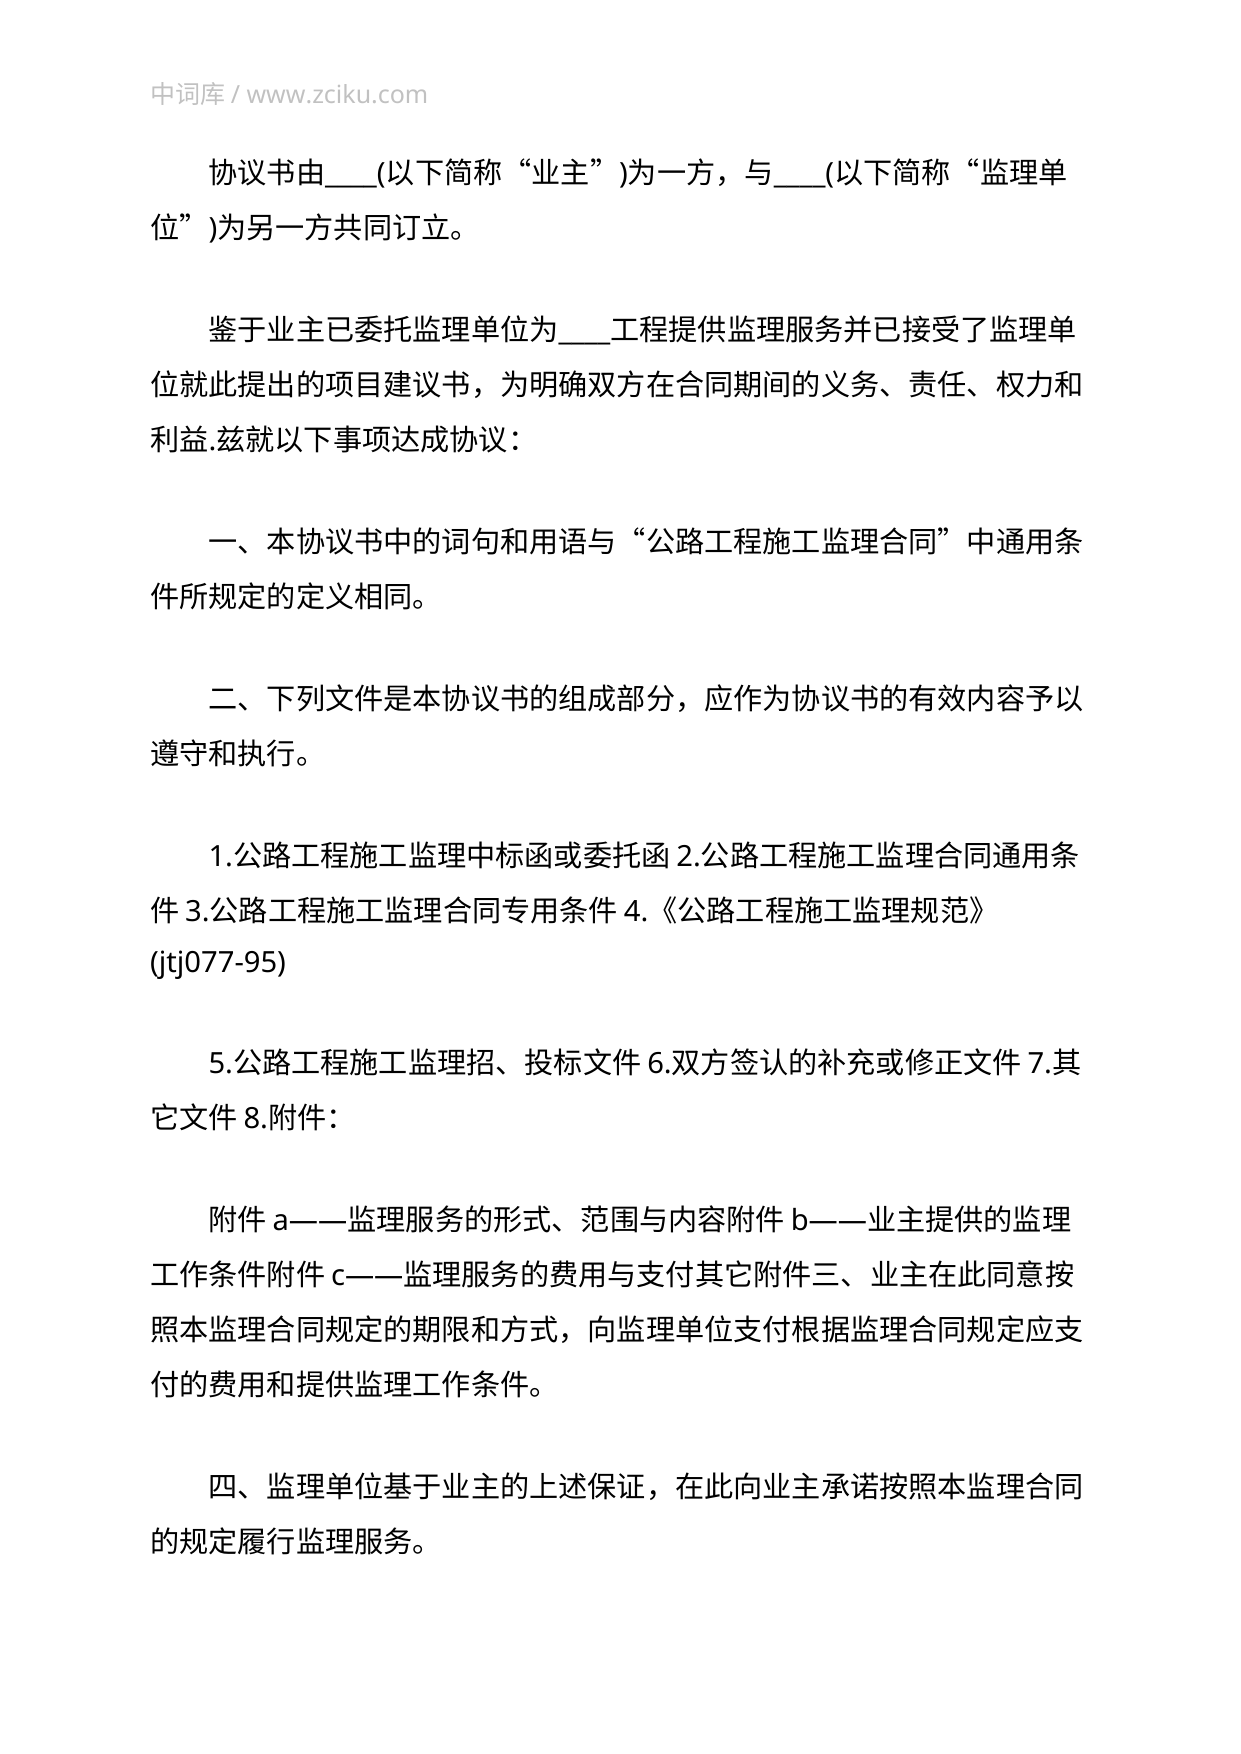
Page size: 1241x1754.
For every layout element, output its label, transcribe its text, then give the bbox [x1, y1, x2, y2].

text 协议书由____(以下简称“业主”)为一方，与____(以下简称“监理单位”)为另一方共同订立。 [150, 150, 1090, 247]
text 二、下列文件是本协议书的组成部分，应作为协议书的有效内容予以遵守和执行。 [150, 676, 1090, 773]
text 一、本协议书中的词句和用语与“公路工程施工监理合同”中通用条件所规定的定义相同。 [150, 519, 1090, 616]
text 鉴于业主已委托监理单位为____工程提供监理服务并已接受了监理单位就此提出的项目建议书，为明确双方在合同期间的义务、责任、权力和利益.兹就以下事项达成协议： [150, 307, 1090, 459]
text 四、监理单位基于业主的上述保证，在此向业主承诺按照本监理合同的规定履行监理服务。 [150, 1463, 1090, 1561]
text 5.公路工程施工监理招、投标文件6.双方签认的补充或修正文件7.其它文件8.附件： [150, 1040, 1090, 1137]
text 附件a——监理服务的形式、范围与内容附件b——业主提供的监理工作条件附件c——监理服务的费用与支付其它附件三、业主在此同意按照本监理合同规定的期限和方式，向监理单位支付根据监理合同规定应支付的费用和提供监理工作条件。 [150, 1197, 1090, 1404]
text 1.公路工程施工监理中标函或委托函2.公路工程施工监理合同通用条件3.公路工程施工监理合同专用条件4.《公路工程施工监理规范》(jtj077-95) [150, 832, 1090, 981]
